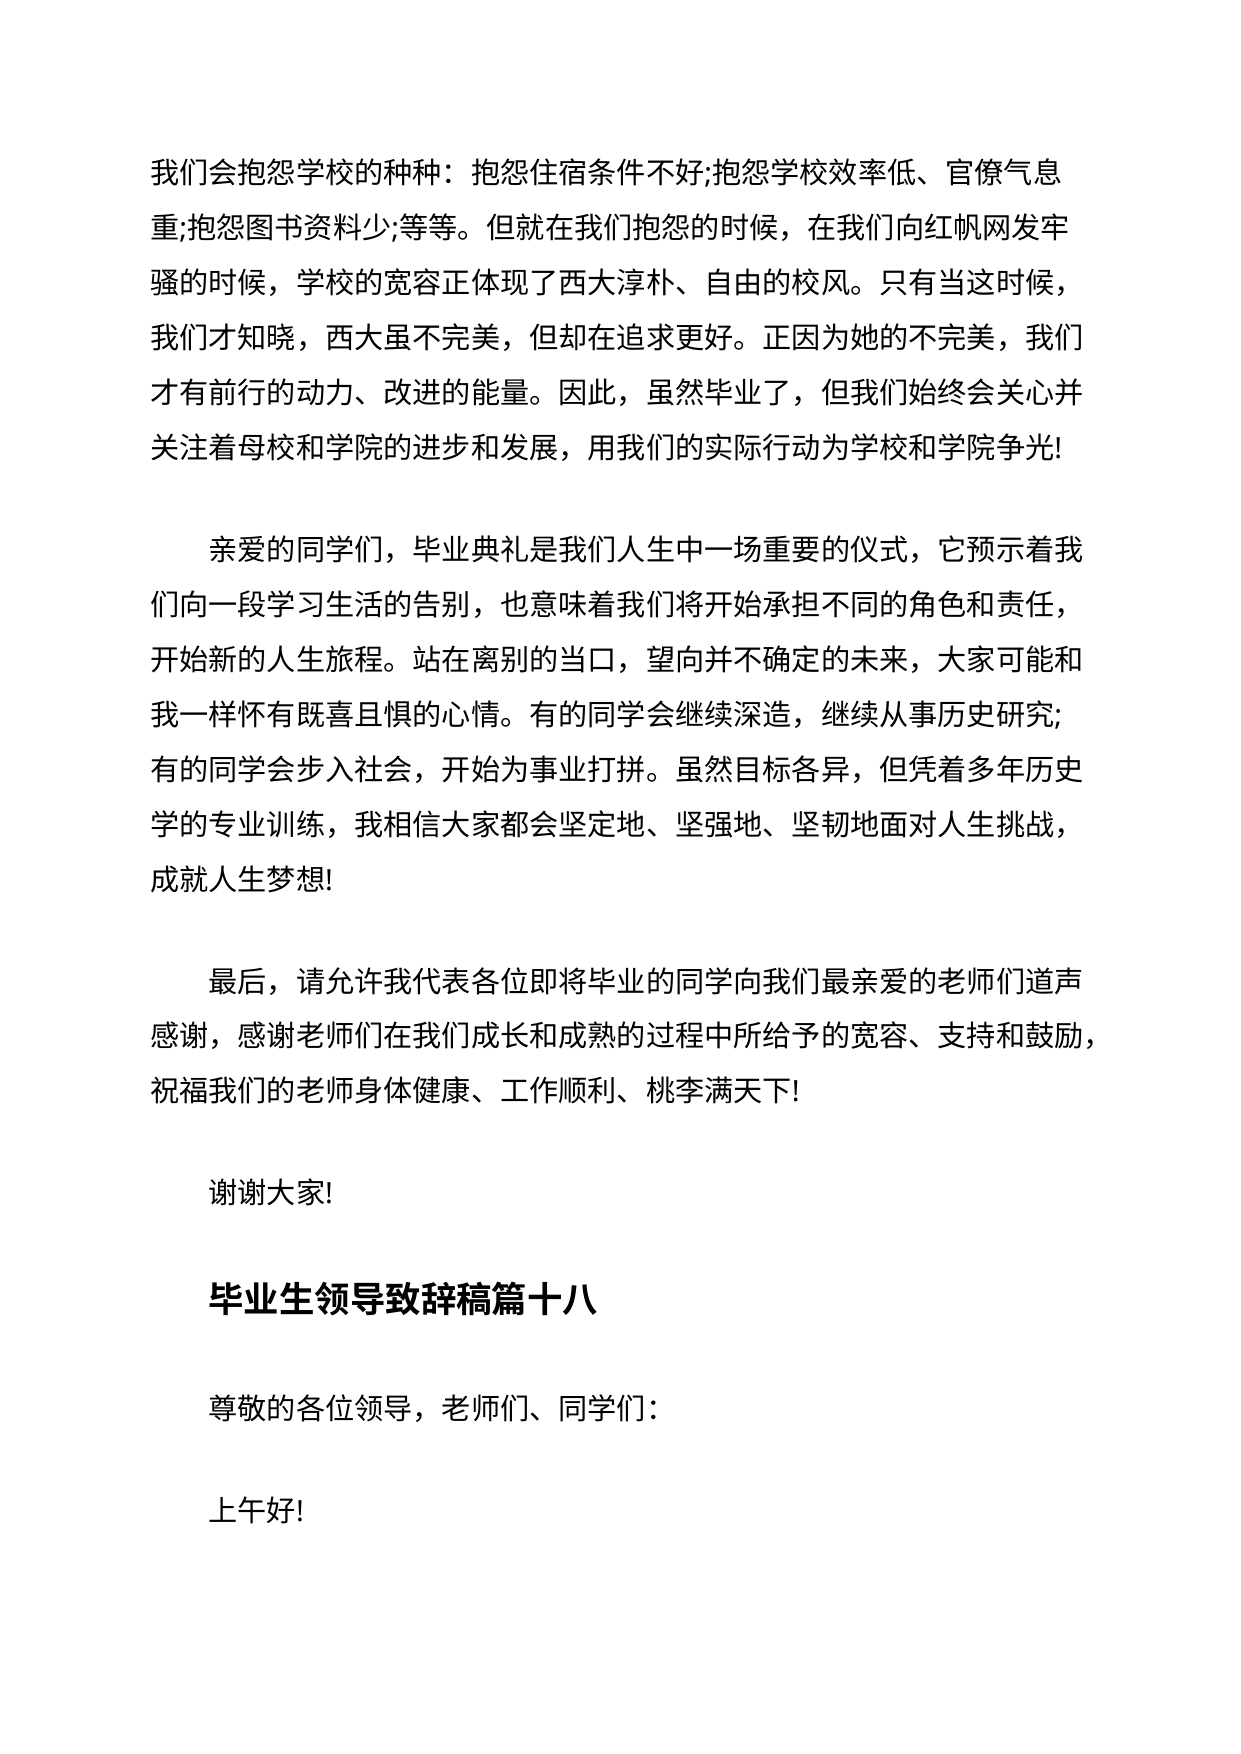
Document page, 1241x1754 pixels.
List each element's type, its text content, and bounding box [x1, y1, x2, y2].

text 谢谢大家! [150, 1170, 1090, 1212]
text 亲爱的同学们，毕业典礼是我们人生中一场重要的仪式，它预示着我们向一段学习生活的告别，也意味着我们将开始承担不同的角色和责任，开始新的人生旅程。站在离别的当口，望向并不确定的未来，大家可能和我一样怀有既喜且惧的心情。有的同学会继续深造，继续从事历史研究;有的同学会步入社会，开始为事业打拼。虽然目标各异，但凭着多年历史学的专业训练，我相信大家都会坚定地、坚强地、坚韧地面对人生挑战，成就人生梦想! [150, 527, 1090, 898]
text 最后，请允许我代表各位即将毕业的同学向我们最亲爱的老师们道声感谢，感谢老师们在我们成长和成熟的过程中所给予的宽容、支持和鼓励，祝福我们的老师身体健康、工作顺利、桃李满天下! [150, 958, 1090, 1110]
text 尊敬的各位领导，老师们、同学们： [150, 1385, 1090, 1428]
text 毕业生领导致辞稿篇十八 [150, 1272, 1090, 1323]
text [150, 150, 1090, 467]
text 上午好! [150, 1487, 1090, 1529]
